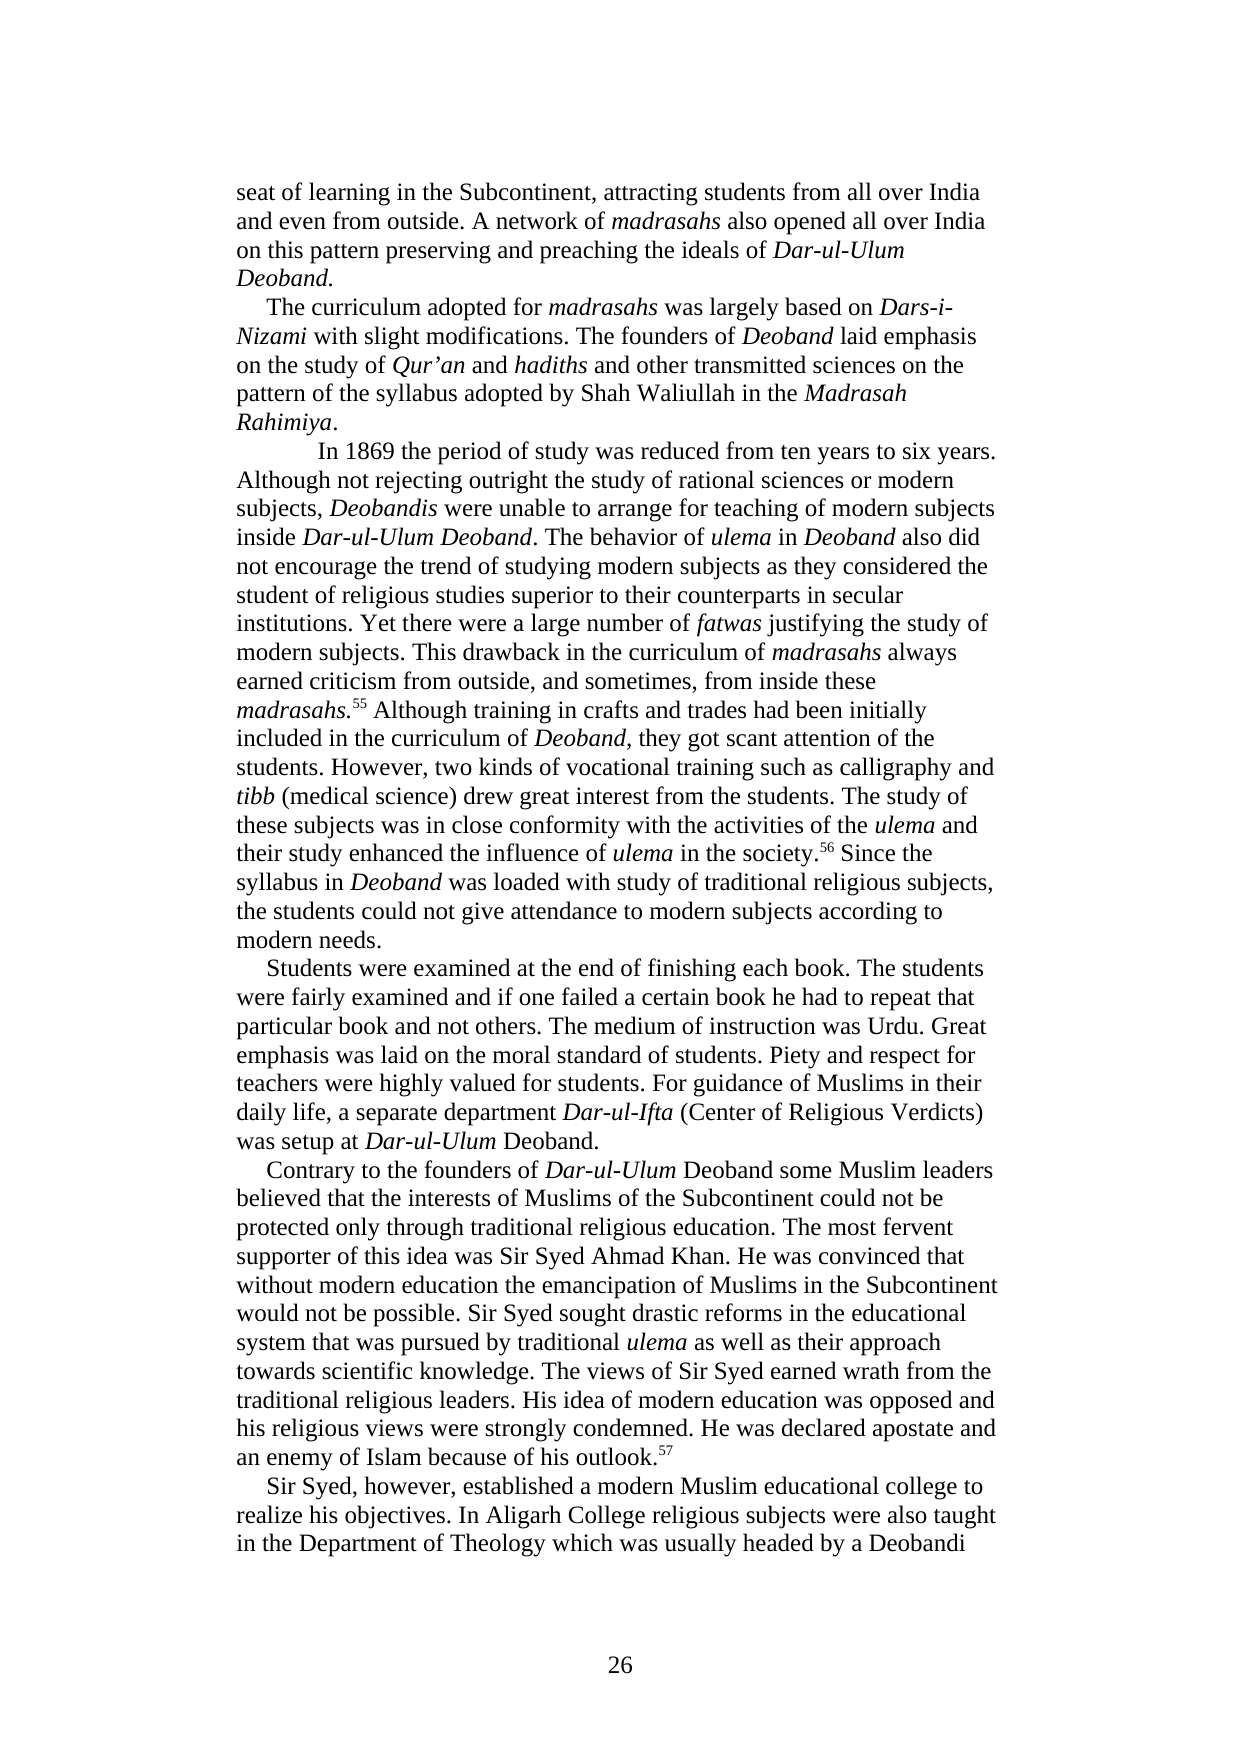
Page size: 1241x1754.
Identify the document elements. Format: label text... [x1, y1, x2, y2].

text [236, 177, 1004, 292]
text In 1869 the period of study was reduced from ten years to six years. Although not rejecting outright the study of rational sciences or modern subjects, Deobandis were unable to arrange for teaching of modern subjects inside Dar-ul-Ulum Deoband. The behavior of ulema in Deoband also did not encourage the trend of studying modern subjects as they considered the student of religious studies superior to their counterparts in secular institutions. Yet there were a large number of fatwas justifying the study of modern subjects. This drawback in the curriculum of madrasahs always earned criticism from outside, and sometimes, from inside these madrasahs. Although training in crafts and trades had been initially included in the curriculum of Deoband, they got scant attention of the students. However, two kinds of vocational training such as calligraphy and tibb (medical science) drew great interest from the students. The study of these subjects was in close conformity with the activities of the ulema and their study enhanced the influence of ulema in the society. Since the syllabus in Deoband was loaded with study of traditional religious subjects, the students could not give attendance to modern subjects according to modern needs. [236, 436, 1004, 953]
text The curriculum adopted for madrasahs was largely based on Dars-i-Nizami with slight modifications. The founders of Deoband laid emphasis on the study of Qur’an and hadiths and other transmitted sciences on the pattern of the syllabus adopted by Shah Waliullah in the Madrasah Rahimiya. [236, 292, 1004, 436]
text Contrary to the founders of Dar-ul-Ulum Deoband some Muslim leaders believed that the interests of Muslims of the Subcontinent could not be protected only through traditional religious education. The most fervent supporter of this idea was Sir Syed Ahmad Khan. He was convinced that without modern education the emancipation of Muslims in the Subcontinent would not be possible. Sir Syed sought drastic reforms in the educational system that was pursued by traditional ulema as well as their approach towards scientific knowledge. The views of Sir Syed earned wrath from the traditional religious leaders. His idea of modern education was opposed and his religious views were strongly condemned. He was declared apostate and an enemy of Islam because of his outlook. [236, 1155, 1004, 1471]
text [236, 1471, 1004, 1557]
text Students were examined at the end of finishing each book. The students were fairly examined and if one failed a certain book he had to repeat that particular book and not others. The medium of instruction was Urdu. Great emphasis was laid on the moral standard of students. Piety and respect for teachers were highly valued for students. For guidance of Muslims in their daily life, a separate department Dar-ul-Ifta () was setup at Dar-ul-Ulum Deoband. [236, 953, 1004, 1155]
